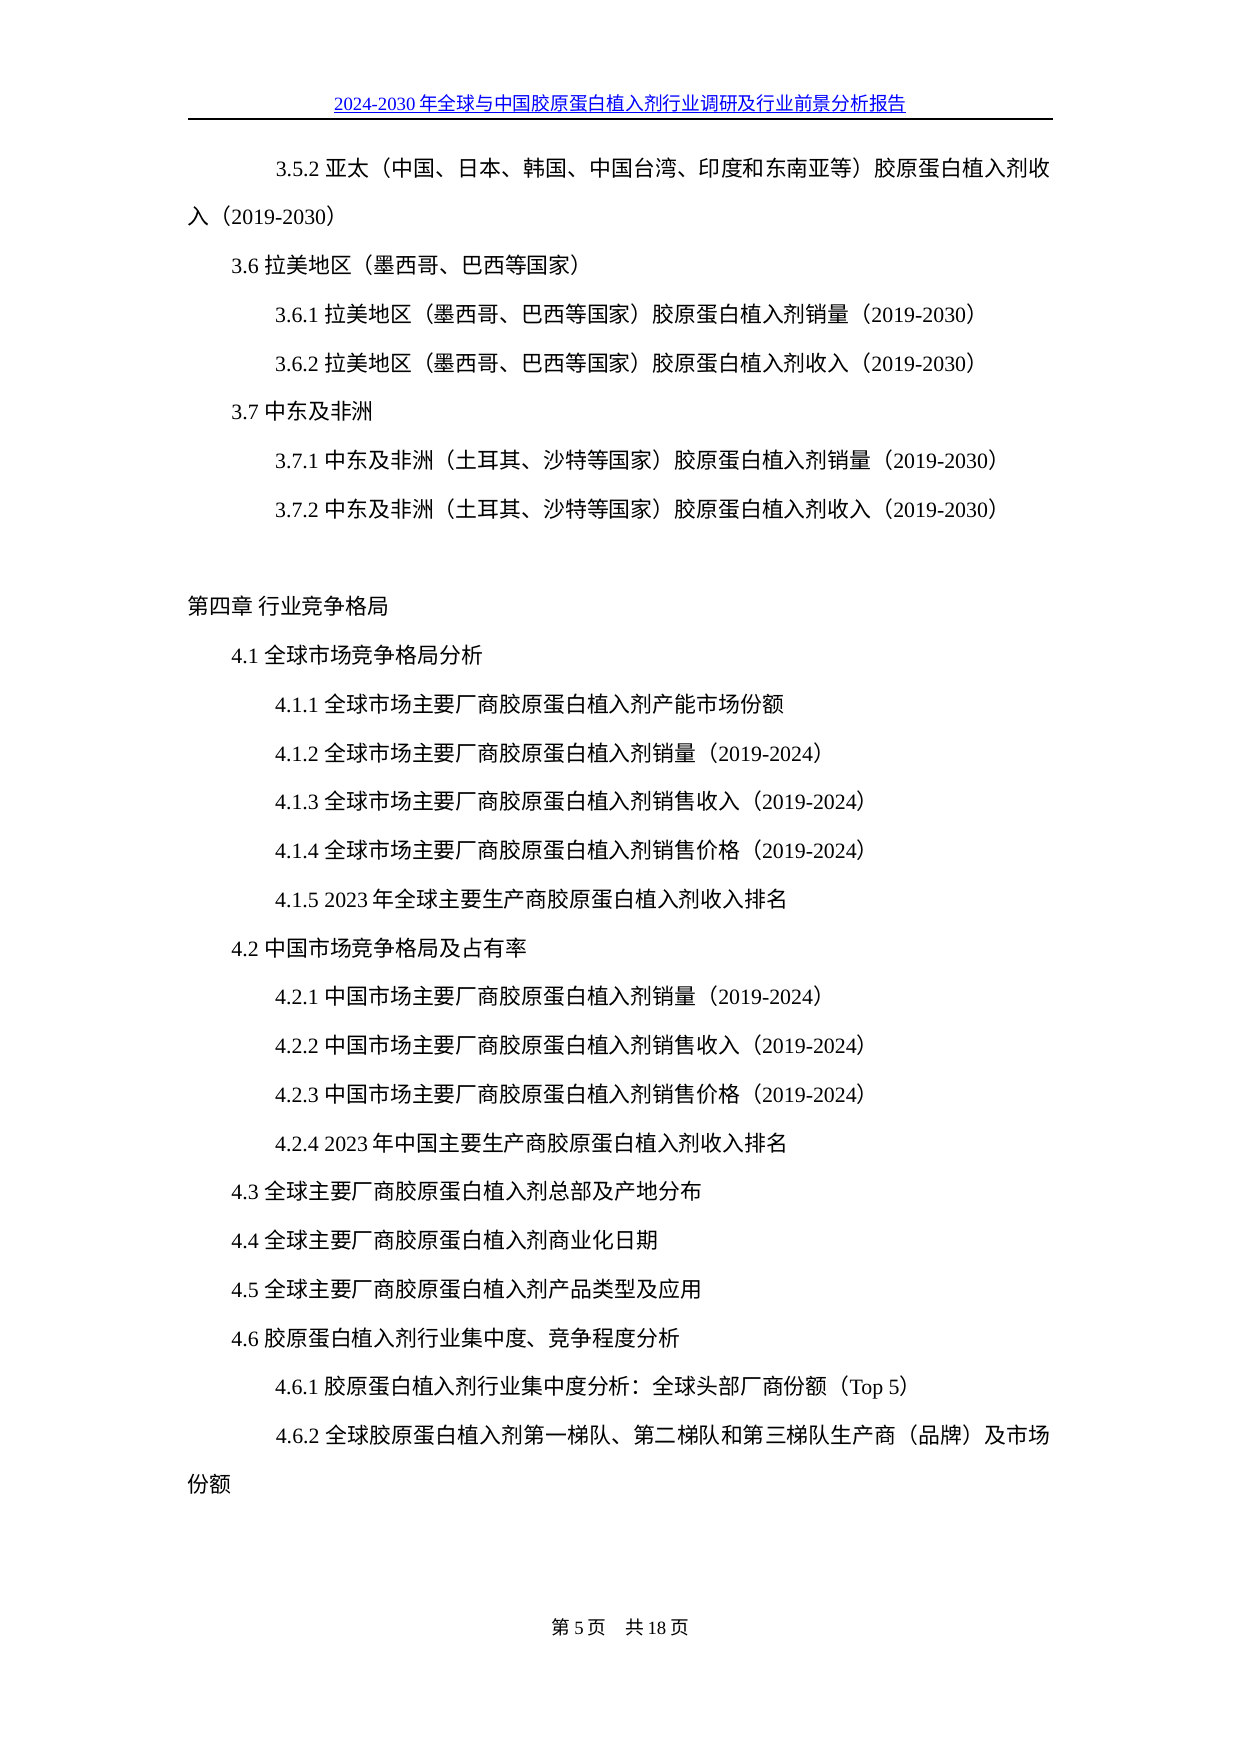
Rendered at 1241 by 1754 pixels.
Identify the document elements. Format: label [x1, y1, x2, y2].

text [187, 150, 1053, 1499]
